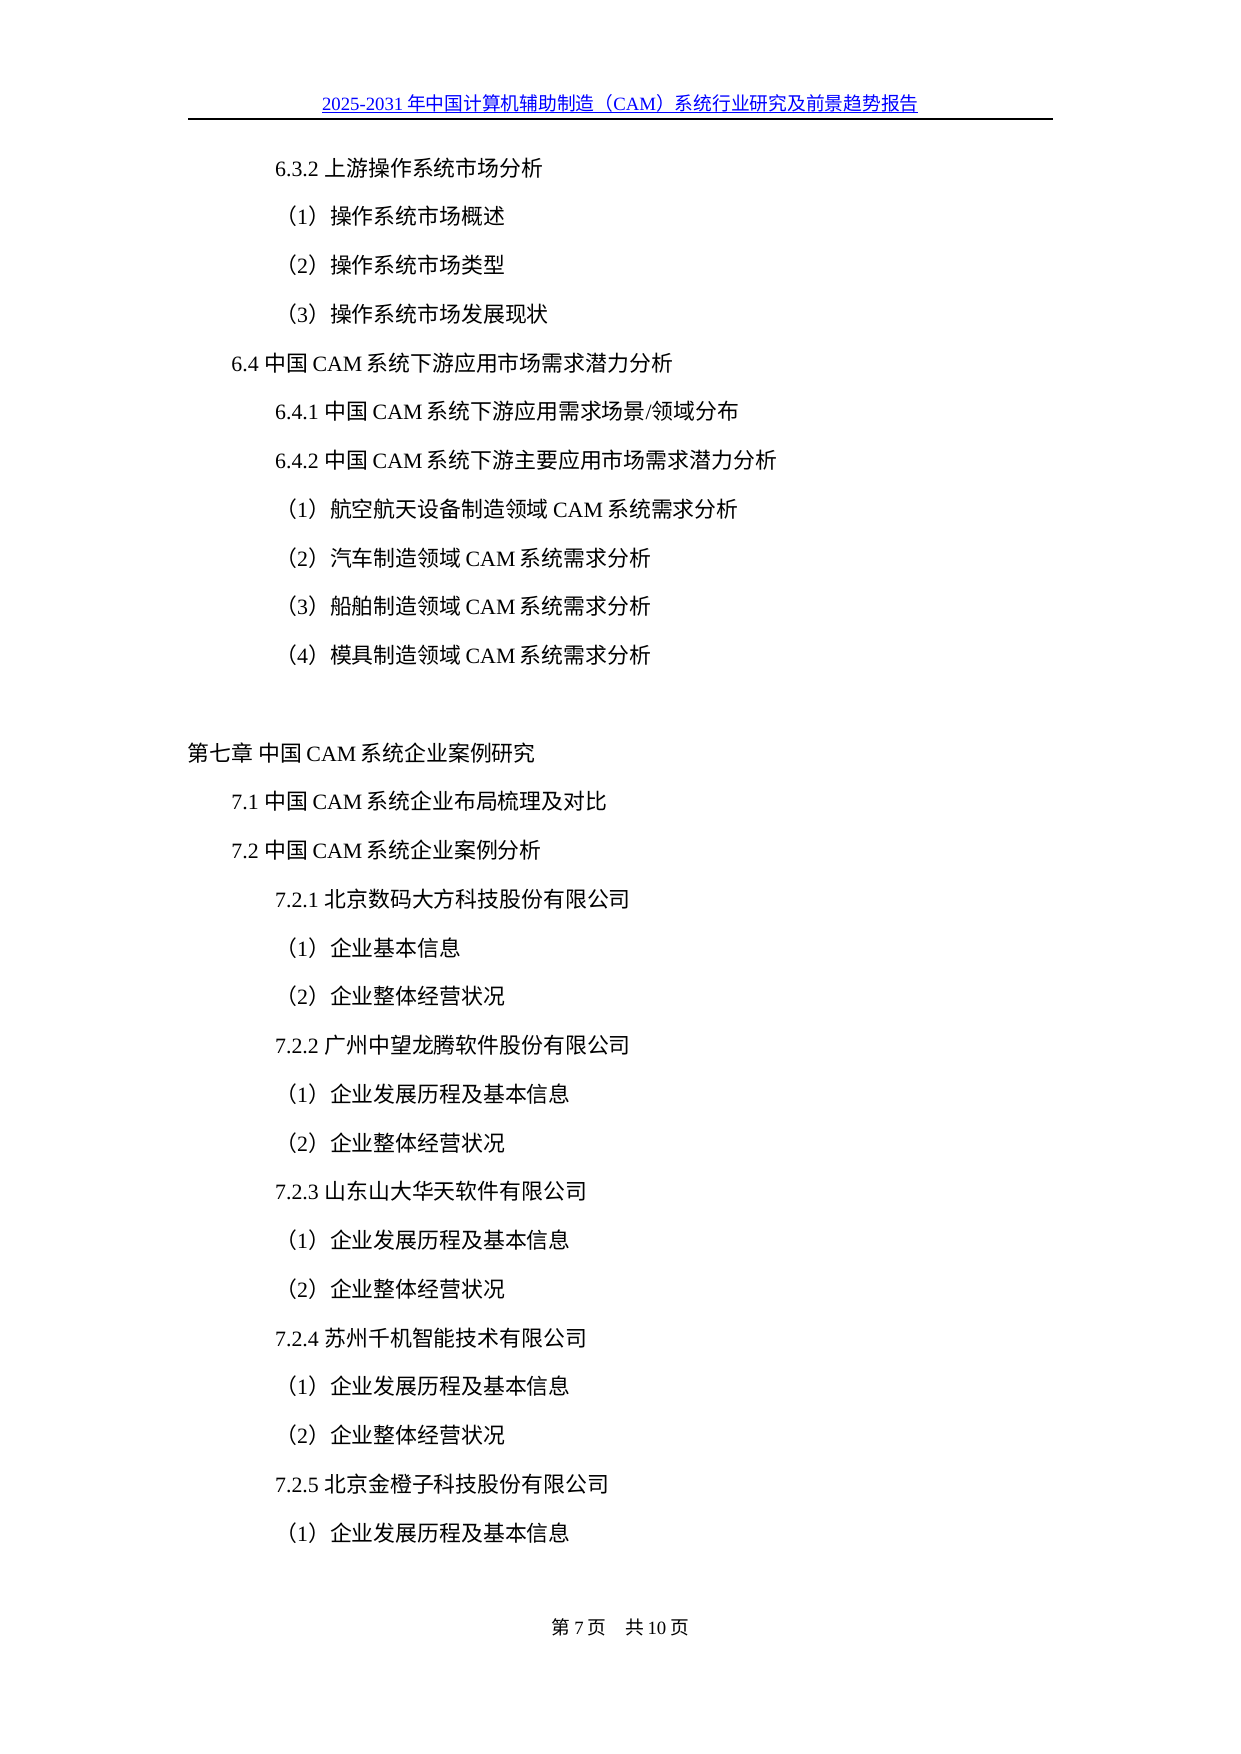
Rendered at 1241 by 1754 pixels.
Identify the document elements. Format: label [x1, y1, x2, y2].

text [187, 150, 1053, 1548]
